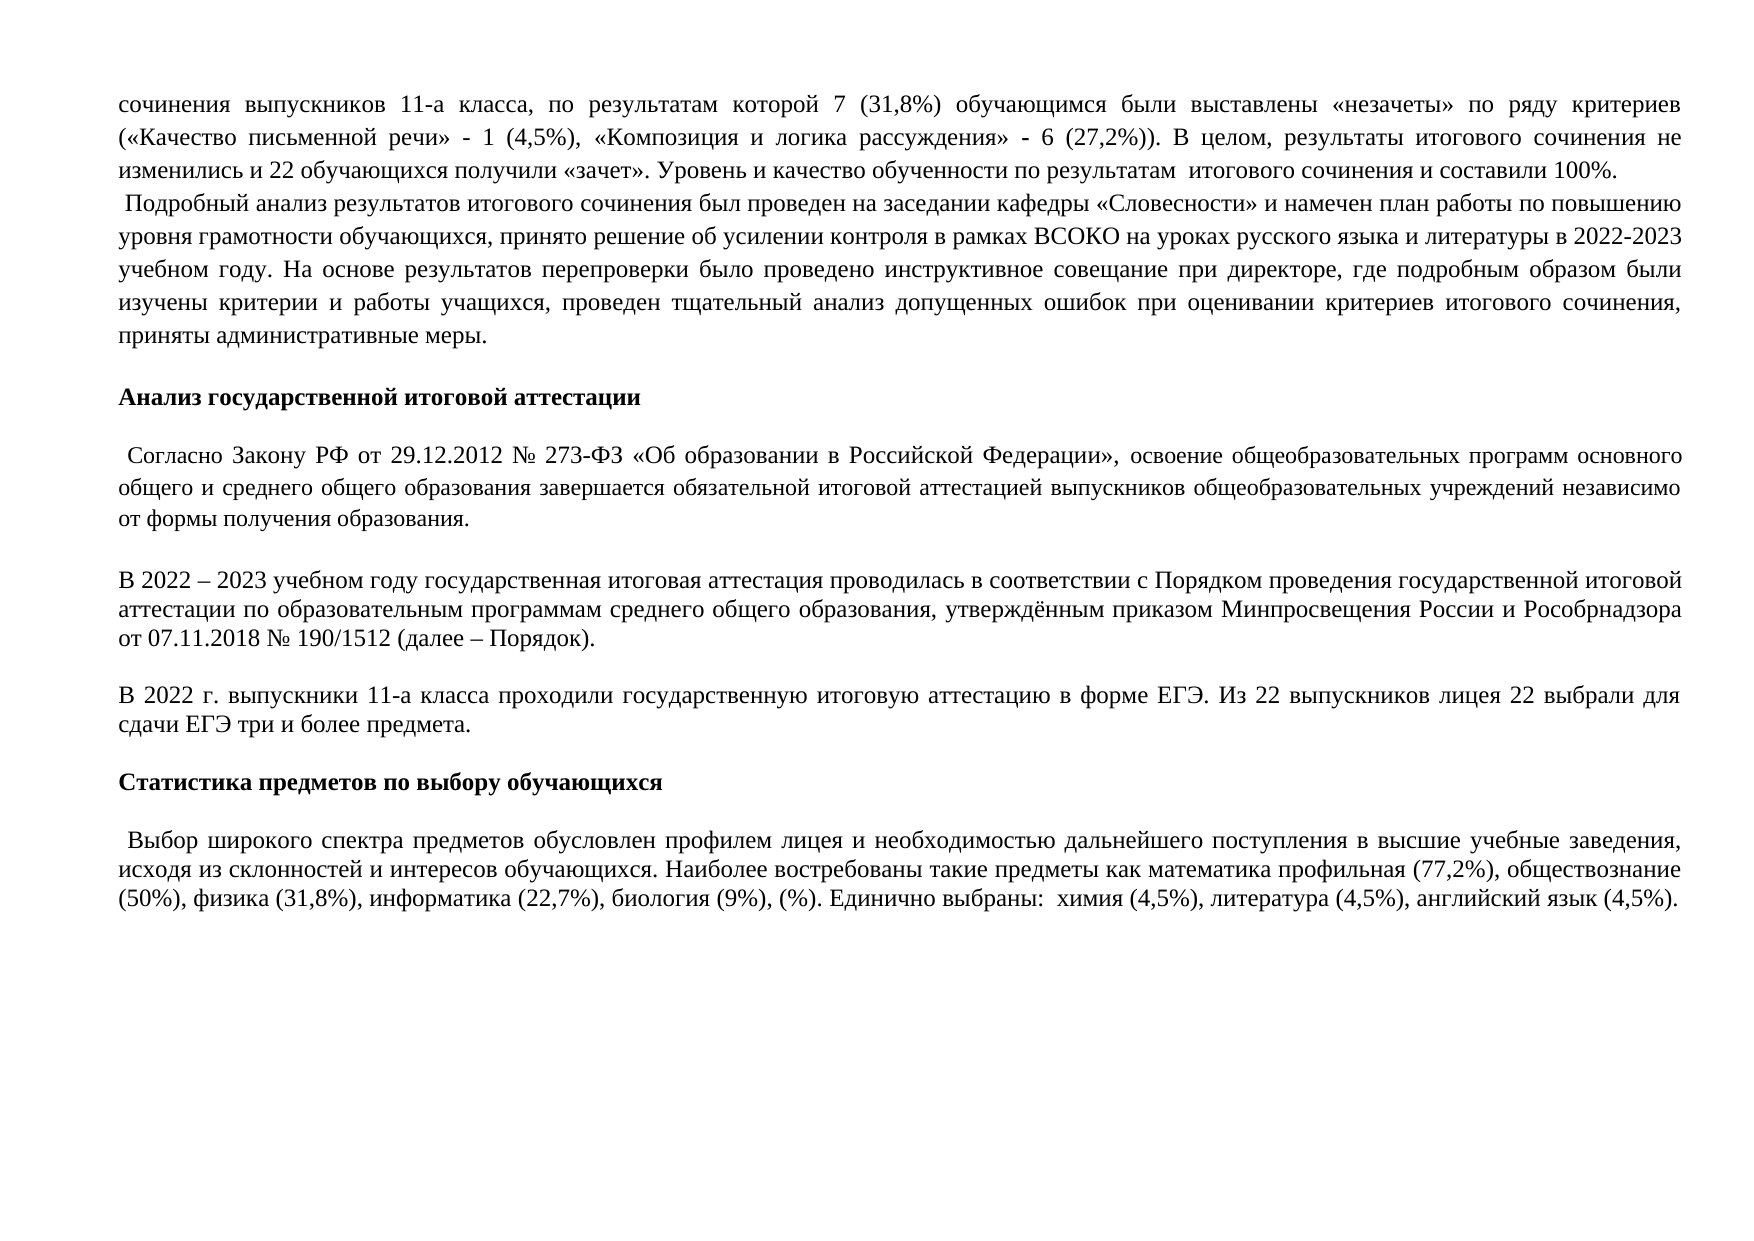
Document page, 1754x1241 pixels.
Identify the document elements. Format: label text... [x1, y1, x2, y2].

text Статистика предметов по выбору обучающихся [118, 767, 1683, 796]
text Выбор широкого спектра предметов обусловлен профилем лицея и необходимостью дальнейшего поступления в высшие учебные заведения, исходя из склонностей и интересов обучающихся. Наиболее востребованы такие предметы как математика профильная (77,2%), обществознание (50%), физика (31,8%), информатика (22,7%), биология (9%), (%). Единично выбраны: химия (4,5%), литература (4,5%), английский язык (4,5%). [118, 825, 1683, 911]
text Подробный анализ результатов итогового сочинения был проведен на заседании кафедры «Словесности» и намечен план работы по повышению уровня грамотности обучающихся, принято решение об усилении контроля в рамках ВСОКО на уроках русского языка и литературы в 2022-2023 учебном году. На основе результатов перепроверки было проведено инструктивное совещание при директоре, где подробным образом были изучены критерии и работы учащихся, проведен тщательный анализ допущенных ошибок при оценивании критериев итогового сочинения, приняты административные меры. [118, 188, 1683, 348]
text Анализ государственной итоговой аттестации [118, 382, 1683, 411]
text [118, 89, 1683, 183]
text Согласно Закону РФ от 29.12.2012 № 273-ФЗ «Об образовании в Российской Федерации», освоение общеобразовательных программ основного общего и среднего общего образования завершается обязательной итоговой аттестацией выпускников общеобразовательных учреждений независимо от формы получения образования. [118, 440, 1683, 532]
text В 2022 г. выпускники 11-а класса проходили государственную итоговую аттестацию в форме ЕГЭ. Из 22 выпускников лицея 22 выбрали для сдачи ЕГЭ три и более предмета. [118, 681, 1683, 738]
text В 2022 – 2023 учебном году государственная итоговая аттестация проводилась в соответствии с Порядком проведения государственной итоговой аттестации по образовательным программам среднего общего образования, утверждённым приказом Минпросвещения России и Рособрнадзора от 07.11.2018 № 190/1512 (далее – Порядок). [118, 565, 1683, 651]
